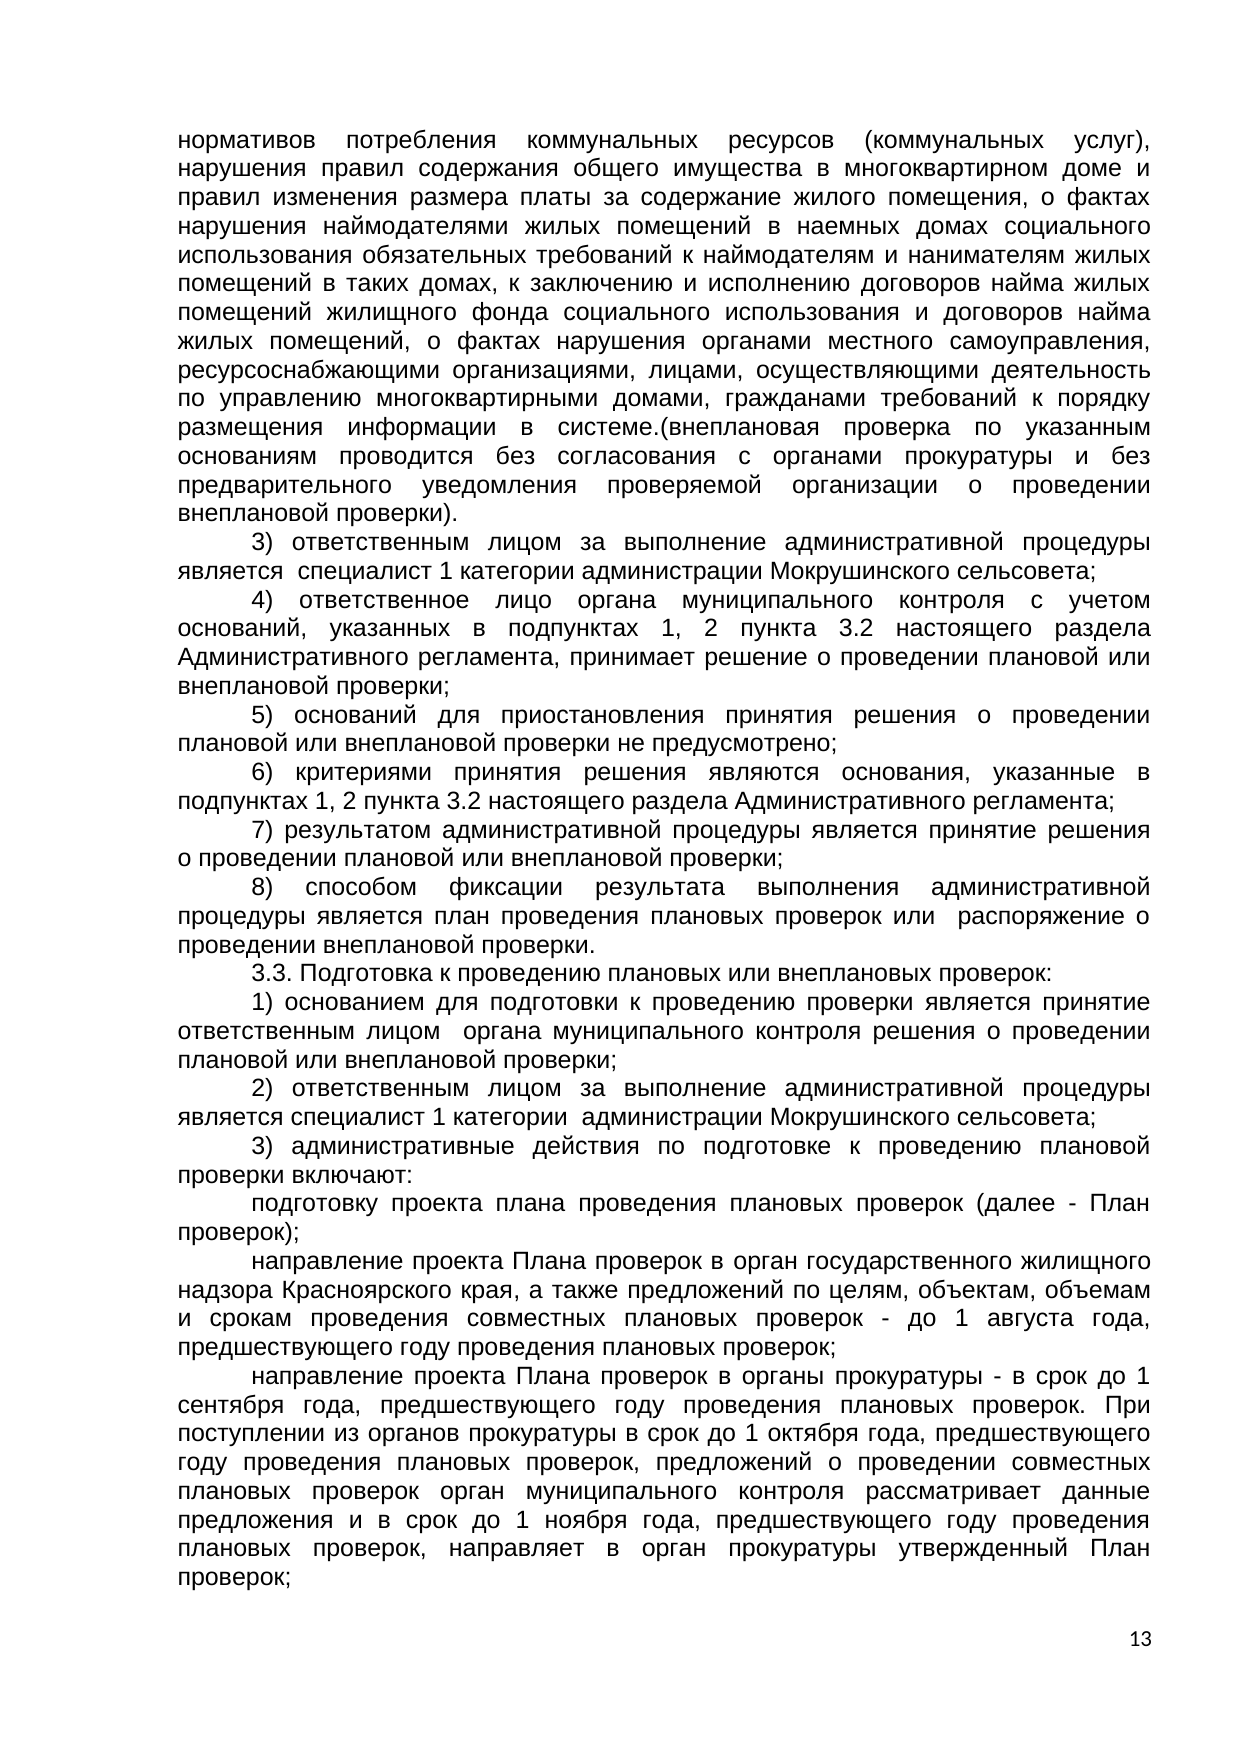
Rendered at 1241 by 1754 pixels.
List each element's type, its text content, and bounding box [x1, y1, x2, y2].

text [177, 124, 1152, 527]
text 1) основанием для подготовки к проведению проверки является принятие ответственным лицом органа муниципального контроля решения о проведении плановой или внеплановой проверки; [177, 987, 1152, 1073]
text 7) результатом административной процедуры является принятие решения о проведении плановой или внеплановой проверки; [177, 814, 1152, 872]
text подготовку проекта плана проведения плановых проверок (далее - План проверок); [177, 1188, 1152, 1246]
text 3) ответственным лицом за выполнение административной процедуры является специалист 1 категории администрации Мокрушинского сельсовета; [177, 527, 1152, 584]
text 5) оснований для приостановления принятия решения о проведении плановой или внеплановой проверки не предусмотрено; [177, 699, 1152, 757]
text направление проекта Плана проверок в органы прокуратуры - в срок до 1 сентября года, предшествующего году проведения плановых проверок. При поступлении из органов прокуратуры в срок до 1 октября года, предшествующего году проведения плановых проверок, предложений о проведении совместных плановых проверок орган муниципального контроля рассматривает данные предложения и в срок до 1 ноября года, предшествующего году проведения плановых проверок, направляет в орган прокуратуры утвержденный План проверок; [177, 1361, 1152, 1591]
text 8) способом фиксации результата выполнения административной процедуры является план проведения плановых проверок или распоряжение о проведении внеплановой проверки. [177, 872, 1152, 958]
text 4) ответственное лицо органа муниципального контроля с учетом оснований, указанных в подпунктах 1, 2 пункта 3.2 настоящего раздела Административного регламента, принимает решение о проведении плановой или внеплановой проверки; [177, 584, 1152, 699]
text 3) административные действия по подготовке к проведению плановой проверки включают: [177, 1131, 1152, 1188]
text 6) критериями принятия решения являются основания, указанные в подпунктах 1, 2 пункта 3.2 настоящего раздела Административного регламента; [177, 757, 1152, 814]
text 2) ответственным лицом за выполнение административной процедуры является специалист 1 категории администрации Мокрушинского сельсовета; [177, 1073, 1152, 1131]
text 3.3. Подготовка к проведению плановых или внеплановых проверок: [177, 958, 1152, 987]
text направление проекта Плана проверок в орган государственного жилищного надзора Красноярского края, а также предложений по целям, объектам, объемам и срокам проведения совместных плановых проверок - до 1 августа года, предшествующего году проведения плановых проверок; [177, 1246, 1152, 1361]
